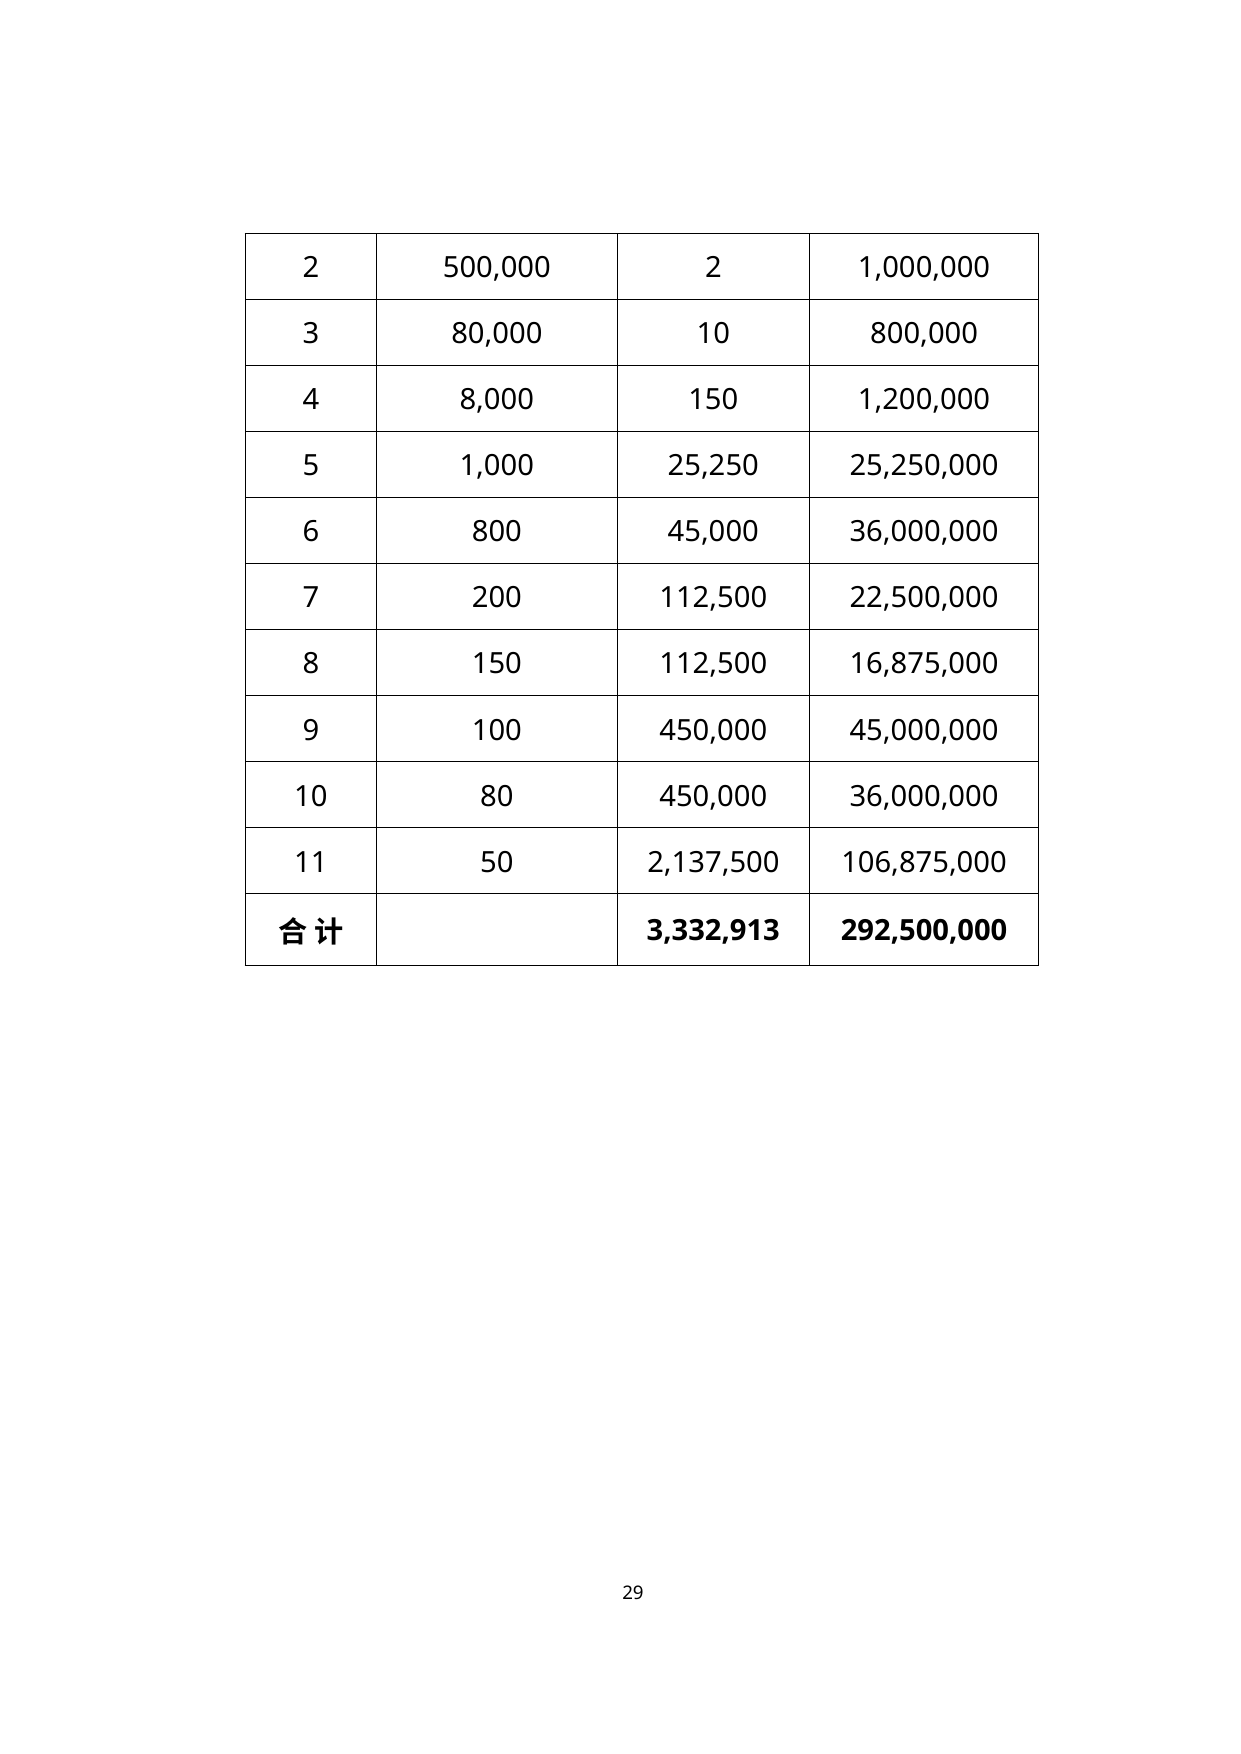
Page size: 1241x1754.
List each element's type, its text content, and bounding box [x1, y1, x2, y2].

table_cell 36,000,000 [810, 762, 1038, 827]
table_cell 292,500,000 [810, 894, 1038, 965]
table_cell 450,000 [618, 762, 809, 827]
table_cell 7 [246, 564, 376, 629]
table_cell 150 [377, 630, 617, 695]
table_cell 9 [246, 696, 376, 761]
table_cell 100 [377, 696, 617, 761]
table_cell 45,000 [618, 498, 809, 563]
table_cell 106,875,000 [810, 828, 1038, 893]
table_cell 22,500,000 [810, 564, 1038, 629]
table_cell 200 [377, 564, 617, 629]
table_cell [377, 894, 617, 965]
table_cell 6 [246, 498, 376, 563]
table_cell 合 计 [246, 894, 376, 965]
table_cell 1,000,000 [810, 234, 1038, 299]
table_cell 450,000 [618, 696, 809, 761]
table_cell 11 [246, 828, 376, 893]
table_cell 4 [246, 366, 376, 431]
table_cell 16,875,000 [810, 630, 1038, 695]
table_cell 25,250,000 [810, 432, 1038, 497]
table_cell 36,000,000 [810, 498, 1038, 563]
table_cell 80 [377, 762, 617, 827]
table_cell 150 [618, 366, 809, 431]
table_cell 112,500 [618, 630, 809, 695]
table_cell 3 [246, 300, 376, 365]
table_cell 80,000 [377, 300, 617, 365]
table_cell 25,250 [618, 432, 809, 497]
table_cell 2 [618, 234, 809, 299]
table_cell 2,137,500 [618, 828, 809, 893]
table_cell 112,500 [618, 564, 809, 629]
table_cell 500,000 [377, 234, 617, 299]
table_cell 3,332,913 [618, 894, 809, 965]
table_cell 2 [246, 234, 376, 299]
table_cell 5 [246, 432, 376, 497]
table_cell 10 [246, 762, 376, 827]
table_cell 1,000 [377, 432, 617, 497]
table_cell 10 [618, 300, 809, 365]
table_cell 800 [377, 498, 617, 563]
table_cell 50 [377, 828, 617, 893]
table_cell 800,000 [810, 300, 1038, 365]
table_cell 45,000,000 [810, 696, 1038, 761]
table_cell 8 [246, 630, 376, 695]
table_cell 8,000 [377, 366, 617, 431]
table_cell 1,200,000 [810, 366, 1038, 431]
